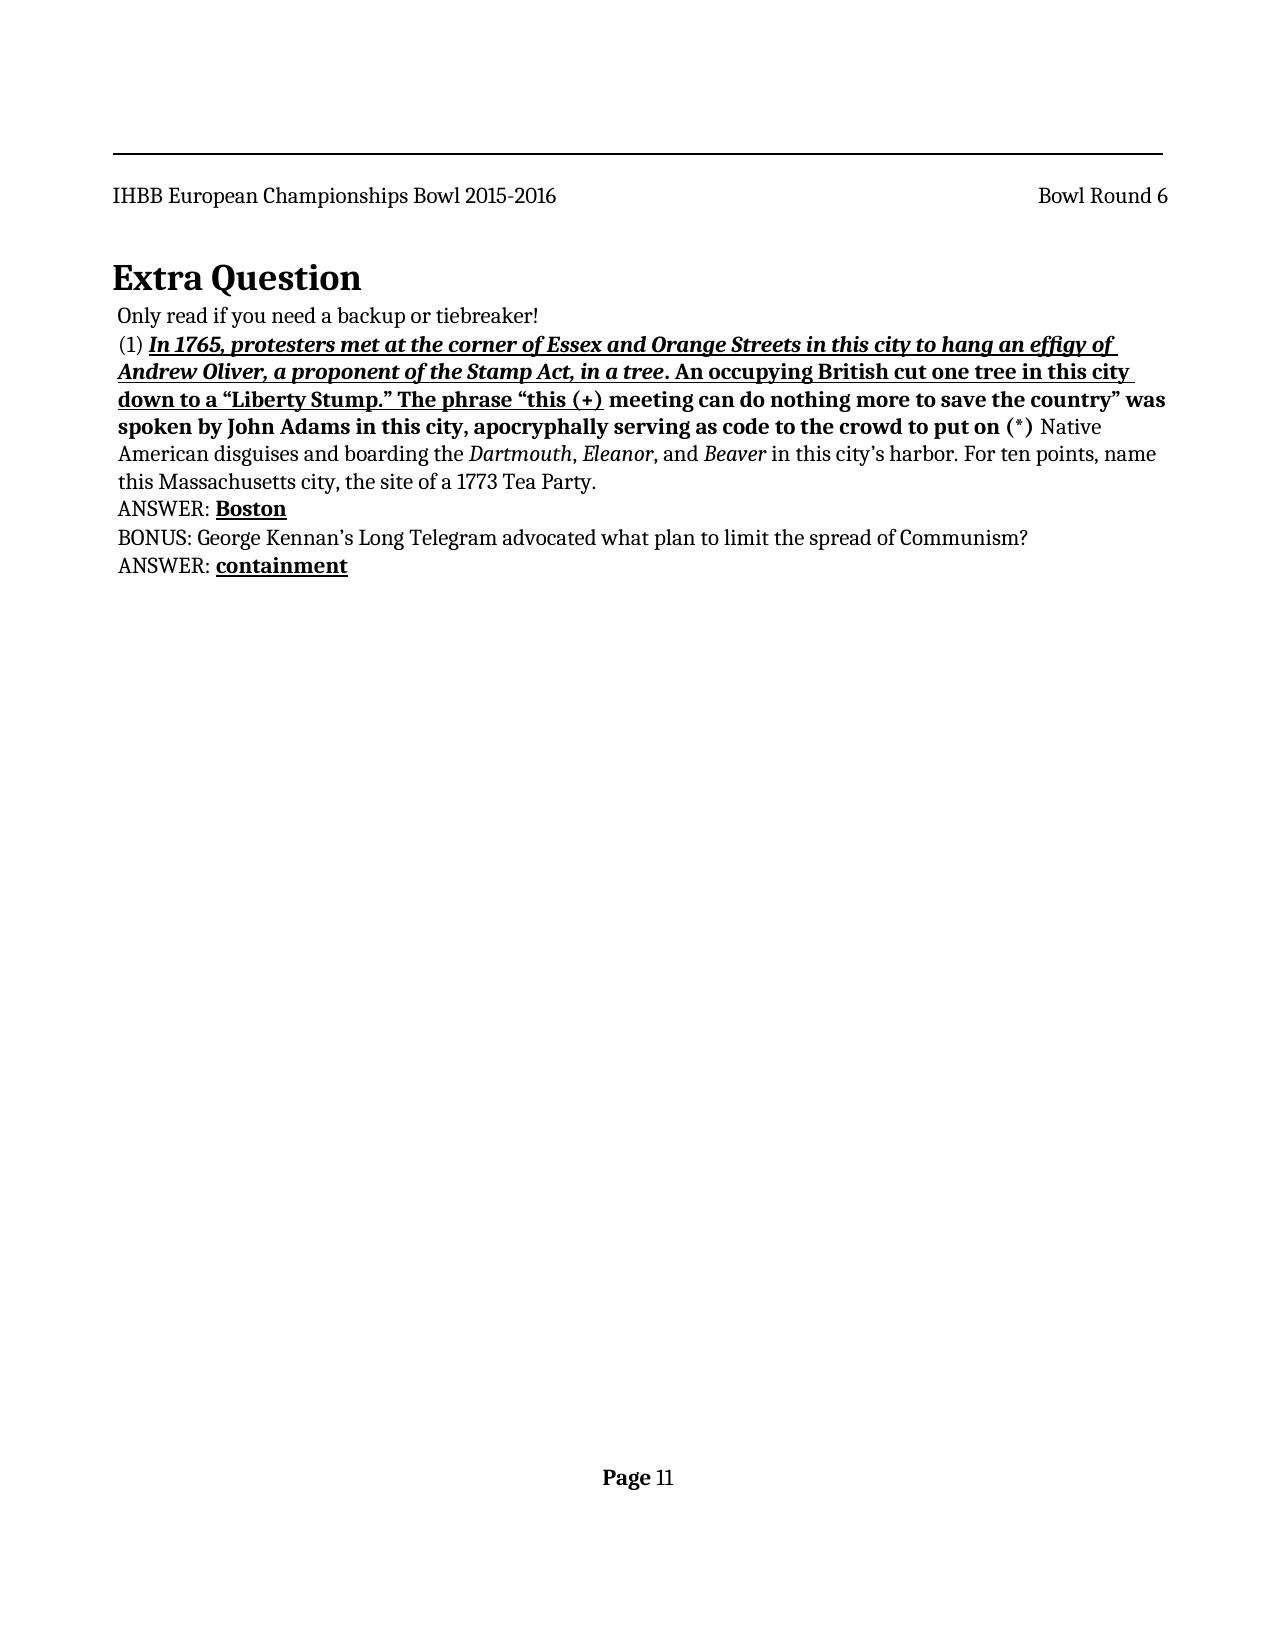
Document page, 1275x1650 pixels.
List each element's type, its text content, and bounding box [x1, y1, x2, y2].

text ANSWER: Boston [117, 496, 1168, 522]
text (1) In 1765, protesters met at the corner of Essex and Orange Streets in this city to hang an effigy of Andrew Oliver, a proponent of the Stamp Act, in a tree. An occupying British cut one tree in this city down to a “Liberty Stump.” The phrase “this (+) meeting can do nothing more to save the country” was spoken by John Adams in this city, apocryphally serving as code to the crowd to put on (*) Native American disguises and boarding the Dartmouth, Eleanor, and Beaver in this city’s harbor. For ten points, name this Massachusetts city, the site of a 1773 Tea Party. [118, 332, 1168, 495]
text BONUS: George Kennan’s Long Telegram advocated what plan to limit the spread of Communism? [117, 524, 1168, 551]
text ANSWER: containment [118, 553, 1168, 579]
text Only read if you need a backup or tiebreaker! [117, 303, 1168, 329]
subtitle Extra Question [112, 257, 1162, 300]
